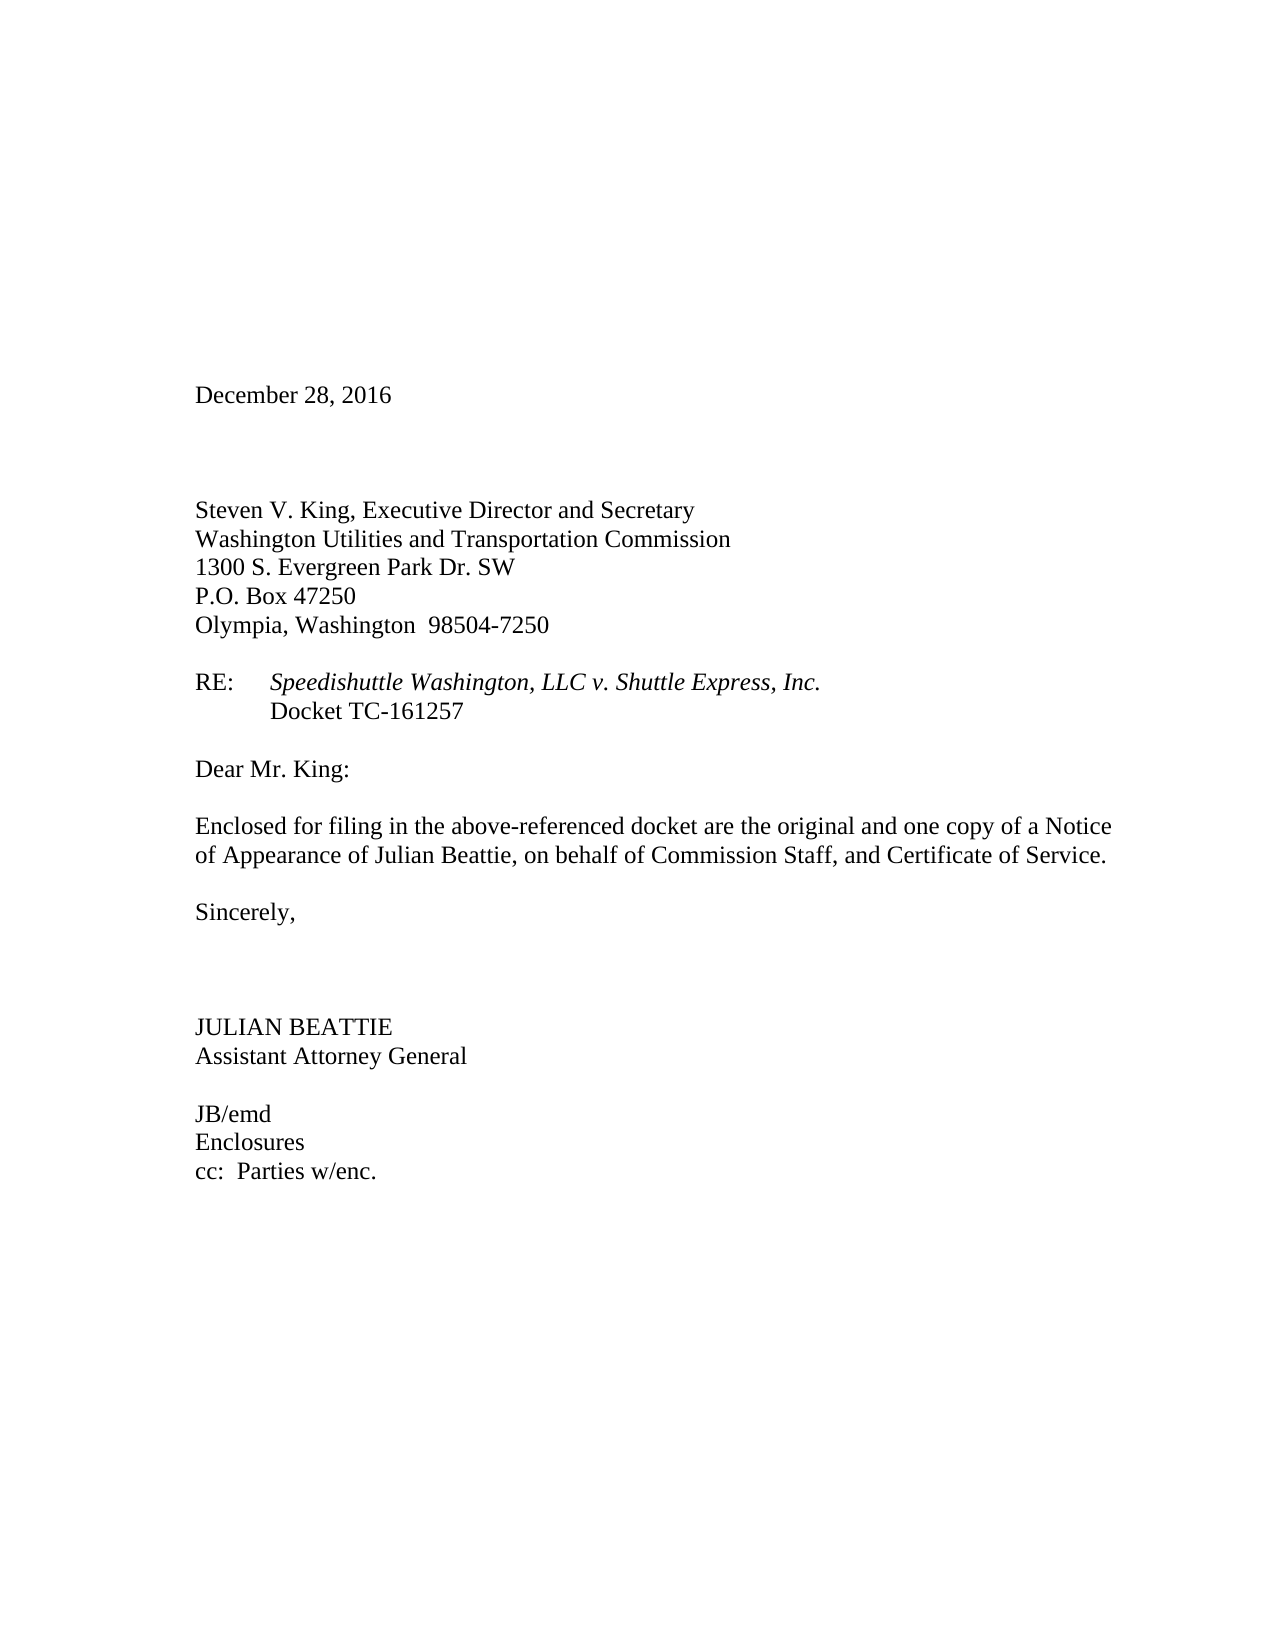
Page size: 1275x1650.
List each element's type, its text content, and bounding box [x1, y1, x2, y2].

text Steven V. King, Executive Director and Secretary [195, 495, 1125, 524]
text Washington Utilities and Transportation Commission [195, 524, 1125, 552]
text Assistant Attorney General [195, 1041, 1125, 1070]
text JB/emd [195, 1099, 1125, 1127]
text Sincerely, [195, 897, 1125, 926]
text Olympia, Washington 98504-7250 [195, 610, 1125, 639]
text P.O. Box 47250 [195, 581, 1125, 610]
text cc: Parties w/enc. [195, 1156, 1125, 1185]
text Enclosed for filing in the above-referenced docket are the original and one copy of a Notice of Appearance of Julian Beattie, on behalf of Commission Staff, and Certificate of Service. [195, 811, 1125, 869]
text December 28, 2016 [195, 380, 1125, 409]
text JULIAN BEATTIE [195, 1012, 1125, 1041]
text Dear Mr. King: [195, 754, 1125, 782]
text RE: Speedishuttle Washington, LLC v. Shuttle Express, Inc. [195, 667, 1125, 696]
text 1300 S. Evergreen Park Dr. SW [195, 552, 1125, 581]
text Enclosures [195, 1127, 1125, 1156]
text Docket TC-161257 [195, 696, 1125, 725]
